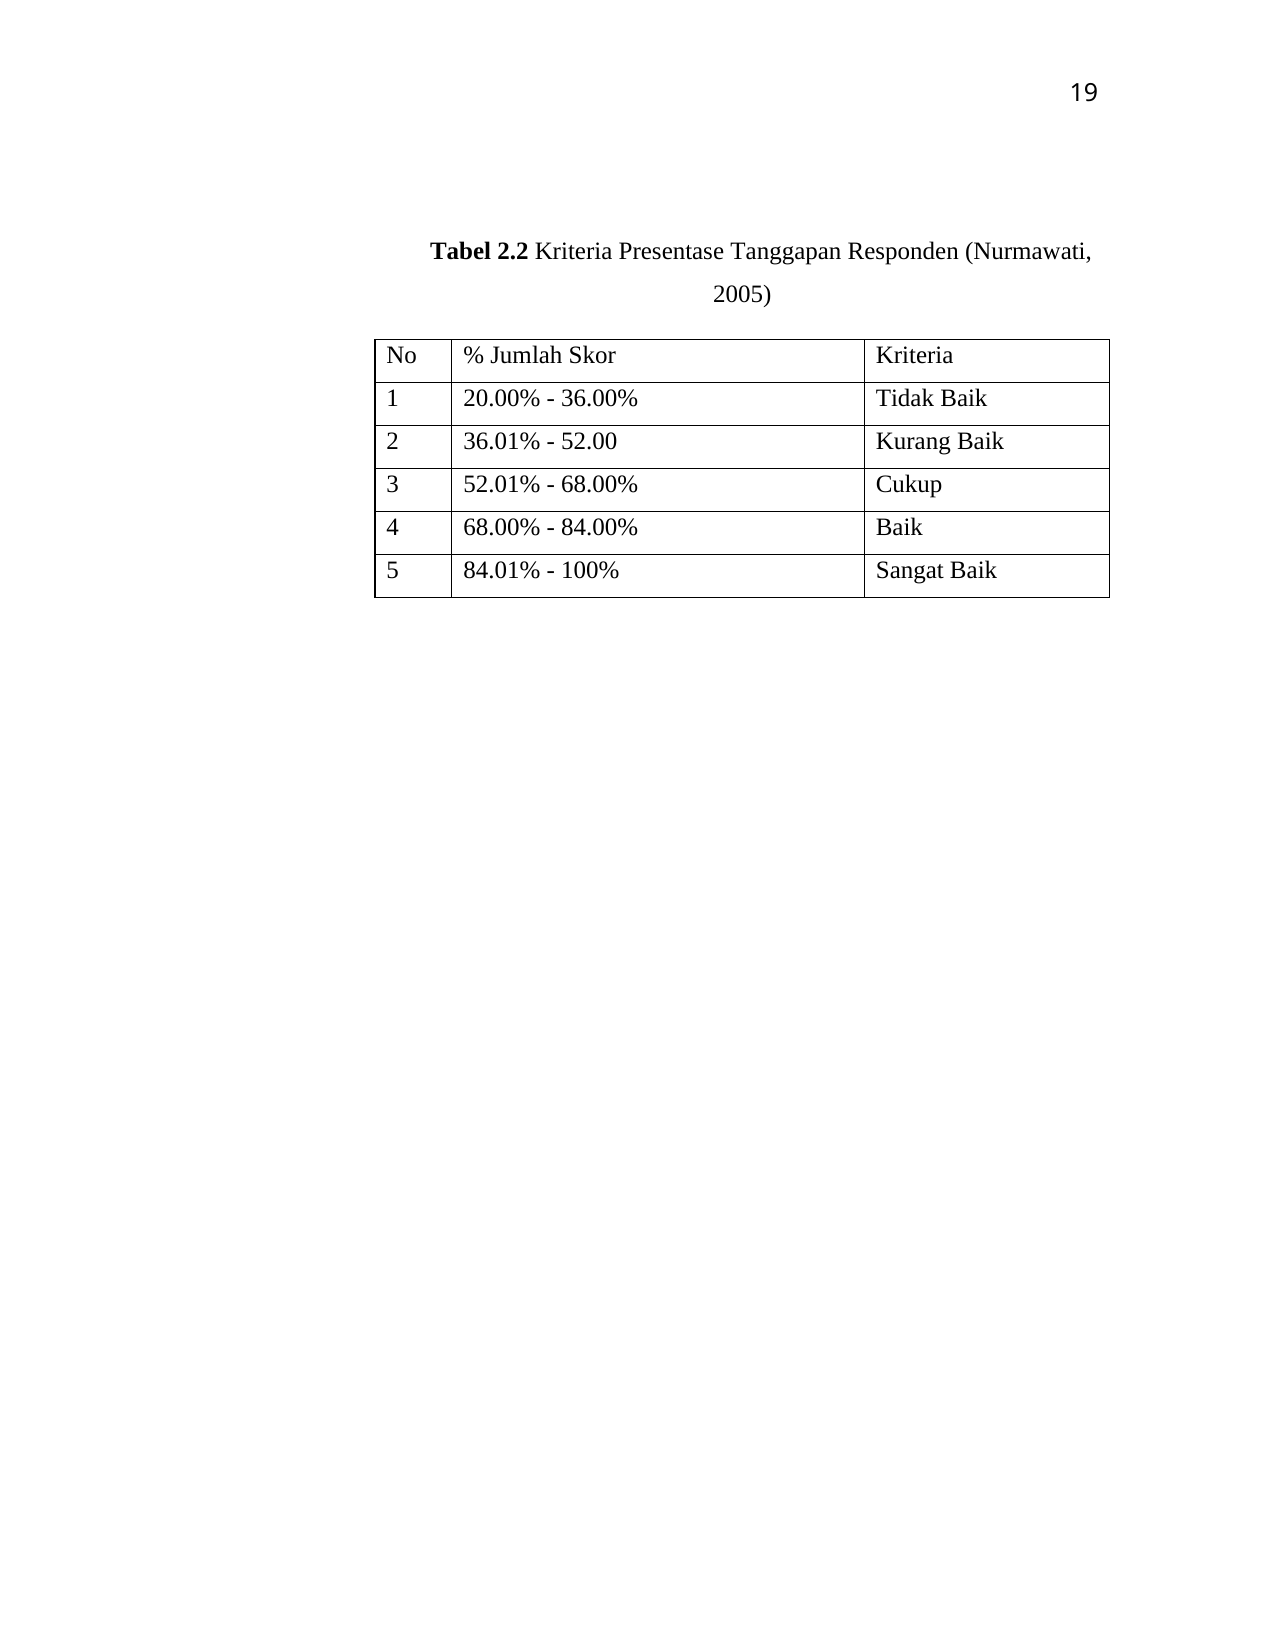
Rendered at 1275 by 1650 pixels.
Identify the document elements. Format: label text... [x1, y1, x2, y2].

table_cell Sangat Baik [865, 555, 1109, 597]
table_cell 36.01% - 52.00 [452, 426, 864, 468]
table_cell Kurang Baik [865, 426, 1109, 468]
text Tabel 2.2 Kriteria Presentase Tanggapan Responden (Nurmawati, 2005) [386, 236, 1098, 308]
table_header % Jumlah Skor [452, 340, 864, 382]
table_cell 2 [376, 426, 451, 468]
table_header Kriteria [865, 340, 1109, 382]
table_cell 68.00% - 84.00% [452, 512, 864, 554]
table_cell 4 [376, 512, 451, 554]
table_header No [376, 340, 451, 382]
table_cell 52.01% - 68.00% [452, 469, 864, 511]
table_cell Cukup [865, 469, 1109, 511]
table_cell Baik [865, 512, 1109, 554]
table_cell 5 [376, 555, 451, 597]
table_cell 1 [376, 383, 451, 425]
table_cell 84.01% - 100% [452, 555, 864, 597]
table_cell 3 [376, 469, 451, 511]
table_cell Tidak Baik [865, 383, 1109, 425]
table_cell 20.00% - 36.00% [452, 383, 864, 425]
